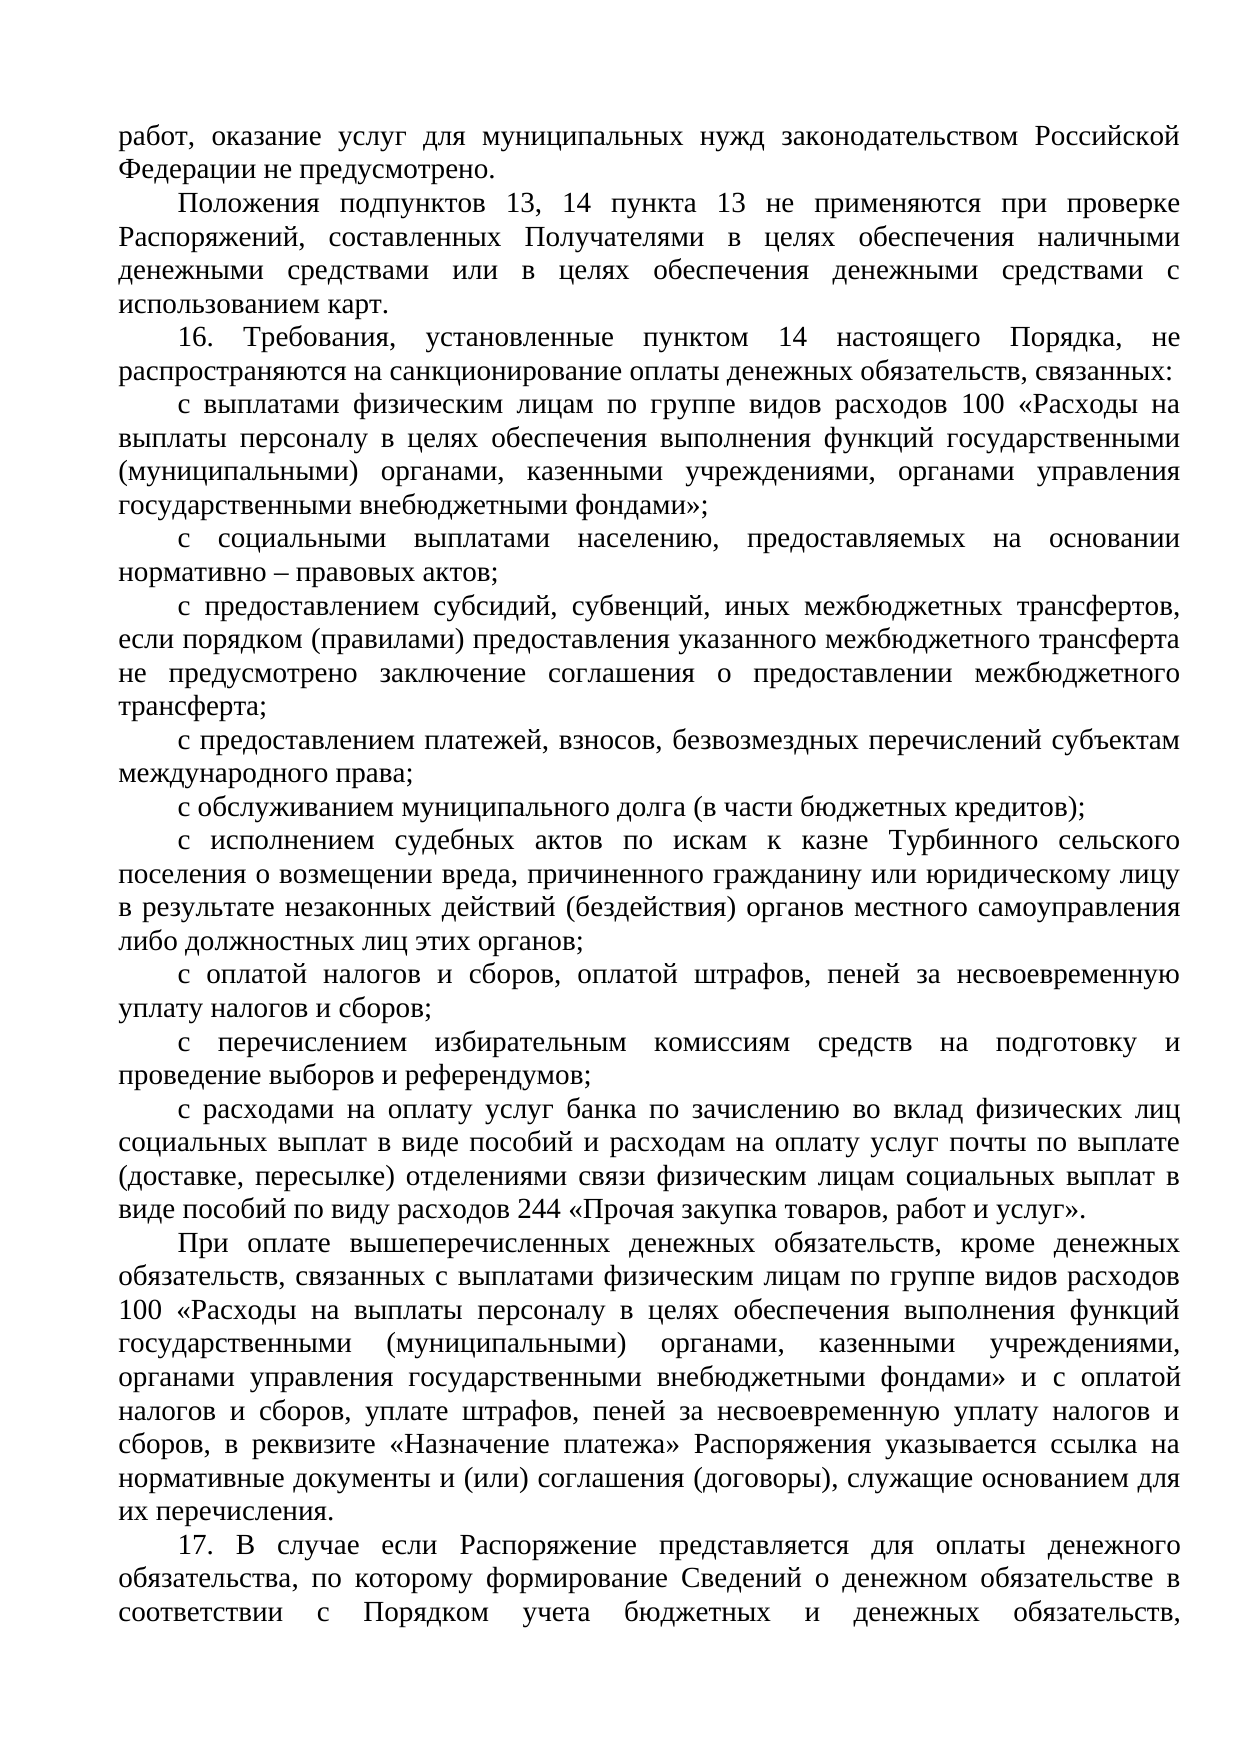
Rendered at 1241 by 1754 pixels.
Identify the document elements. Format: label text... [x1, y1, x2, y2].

text 16. Требования, установленные пунктом 14 настоящего Порядка, не распространяются на санкционирование оплаты денежных обязательств, связанных: [118, 319, 1181, 386]
text с исполнением судебных актов по искам к казне Турбинного сельского поселения о возмещении вреда, причиненного гражданину или юридическому лицу в результате незаконных действий (бездействия) органов местного самоуправления либо должностных лиц этих органов; [118, 822, 1181, 957]
text с предоставлением платежей, взносов, безвозмездных перечислений субъектам международного права; [118, 722, 1181, 789]
text Положения подпунктов 13, 14 пункта 13 не применяются при проверке Распоряжений, составленных Получателями в целях обеспечения наличными денежными средствами или в целях обеспечения денежными средствами с использованием карт. [118, 185, 1181, 319]
text с обслуживанием муниципального долга (в части бюджетных кредитов); [118, 789, 1181, 822]
text с расходами на оплату услуг банка по зачислению во вклад физических лиц социальных выплат в виде пособий и расходам на оплату услуг почты по выплате (доставке, пересылке) отделениями связи физическим лицам социальных выплат в виде пособий по виду расходов 244 «Прочая закупка товаров, работ и услуг». [118, 1091, 1181, 1225]
text с перечислением избирательным комиссиям средств на подготовку и проведение выборов и референдумов; [118, 1024, 1181, 1091]
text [118, 118, 1181, 185]
text с оплатой налогов и сборов, оплатой штрафов, пеней за несвоевременную уплату налогов и сборов; [118, 957, 1181, 1024]
text с выплатами физическим лицам по группе видов расходов 100 «Расходы на выплаты персоналу в целях обеспечения выполнения функций государственными (муниципальными) органами, казенными учреждениями, органами управления государственными внебюджетными фондами»; [118, 386, 1181, 521]
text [118, 1527, 1181, 1627]
text При оплате вышеперечисленных денежных обязательств, кроме денежных обязательств, связанных с выплатами физическим лицам по группе видов расходов 100 «Расходы на выплаты персоналу в целях обеспечения выполнения функций государственными (муниципальными) органами, казенными учреждениями, органами управления государственными внебюджетными фондами» и с оплатой налогов и сборов, уплате штрафов, пеней за несвоевременную уплату налогов и сборов, в реквизите «Назначение платежа» Распоряжения указывается ссылка на нормативные документы и (или) соглашения (договоры), служащие основанием для их перечисления. [118, 1225, 1181, 1527]
text с социальными выплатами населению, предоставляемых на основании нормативно – правовых актов; [118, 521, 1181, 588]
text с предоставлением субсидий, субвенций, иных межбюджетных трансфертов, если порядком (правилами) предоставления указанного межбюджетного трансферта не предусмотрено заключение соглашения о предоставлении межбюджетного трансферта; [118, 588, 1181, 722]
